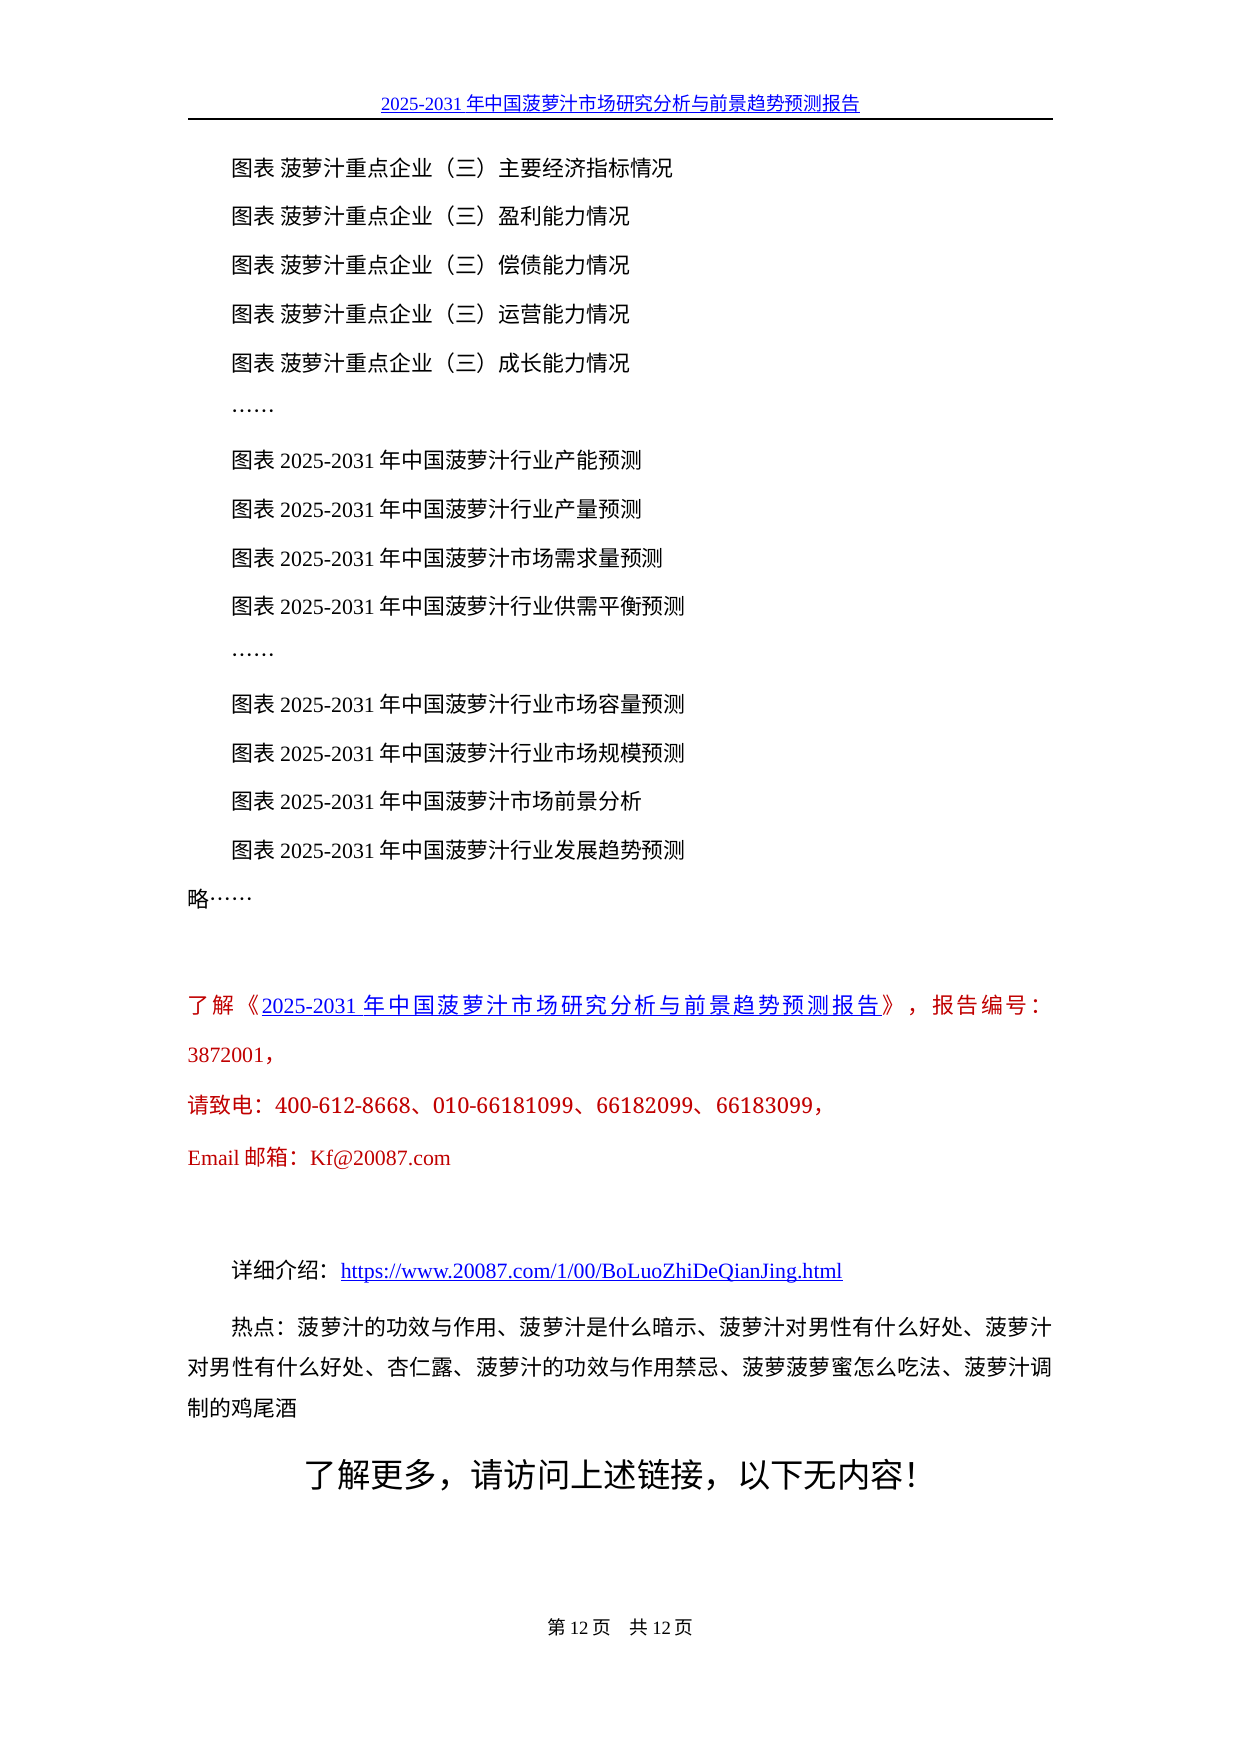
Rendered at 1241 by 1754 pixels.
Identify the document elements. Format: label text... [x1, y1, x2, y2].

text Email邮箱：Kf@20087.com [187, 1140, 1053, 1172]
title 了解更多，请访问上述链接，以下无内容！ [187, 1441, 1053, 1506]
text 请致电：400-612-8668、010-66181099、66182099、66183099， [187, 1088, 1053, 1121]
text 详细介绍：https://www.20087.com/1/00/BoLuoZhiDeQianJing.html [187, 1253, 1053, 1285]
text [187, 150, 1053, 914]
text 了解《2025-2031年中国菠萝汁市场研究分析与前景趋势预测报告》，报告编号：3872001， [187, 988, 1053, 1069]
text 热点：菠萝汁的功效与作用、菠萝汁是什么暗示、菠萝汁对男性有什么好处、菠萝汁对男性有什么好处、杏仁露、菠萝汁的功效与作用禁忌、菠萝菠萝蜜怎么吃法、菠萝汁调制的鸡尾酒 [187, 1309, 1053, 1423]
